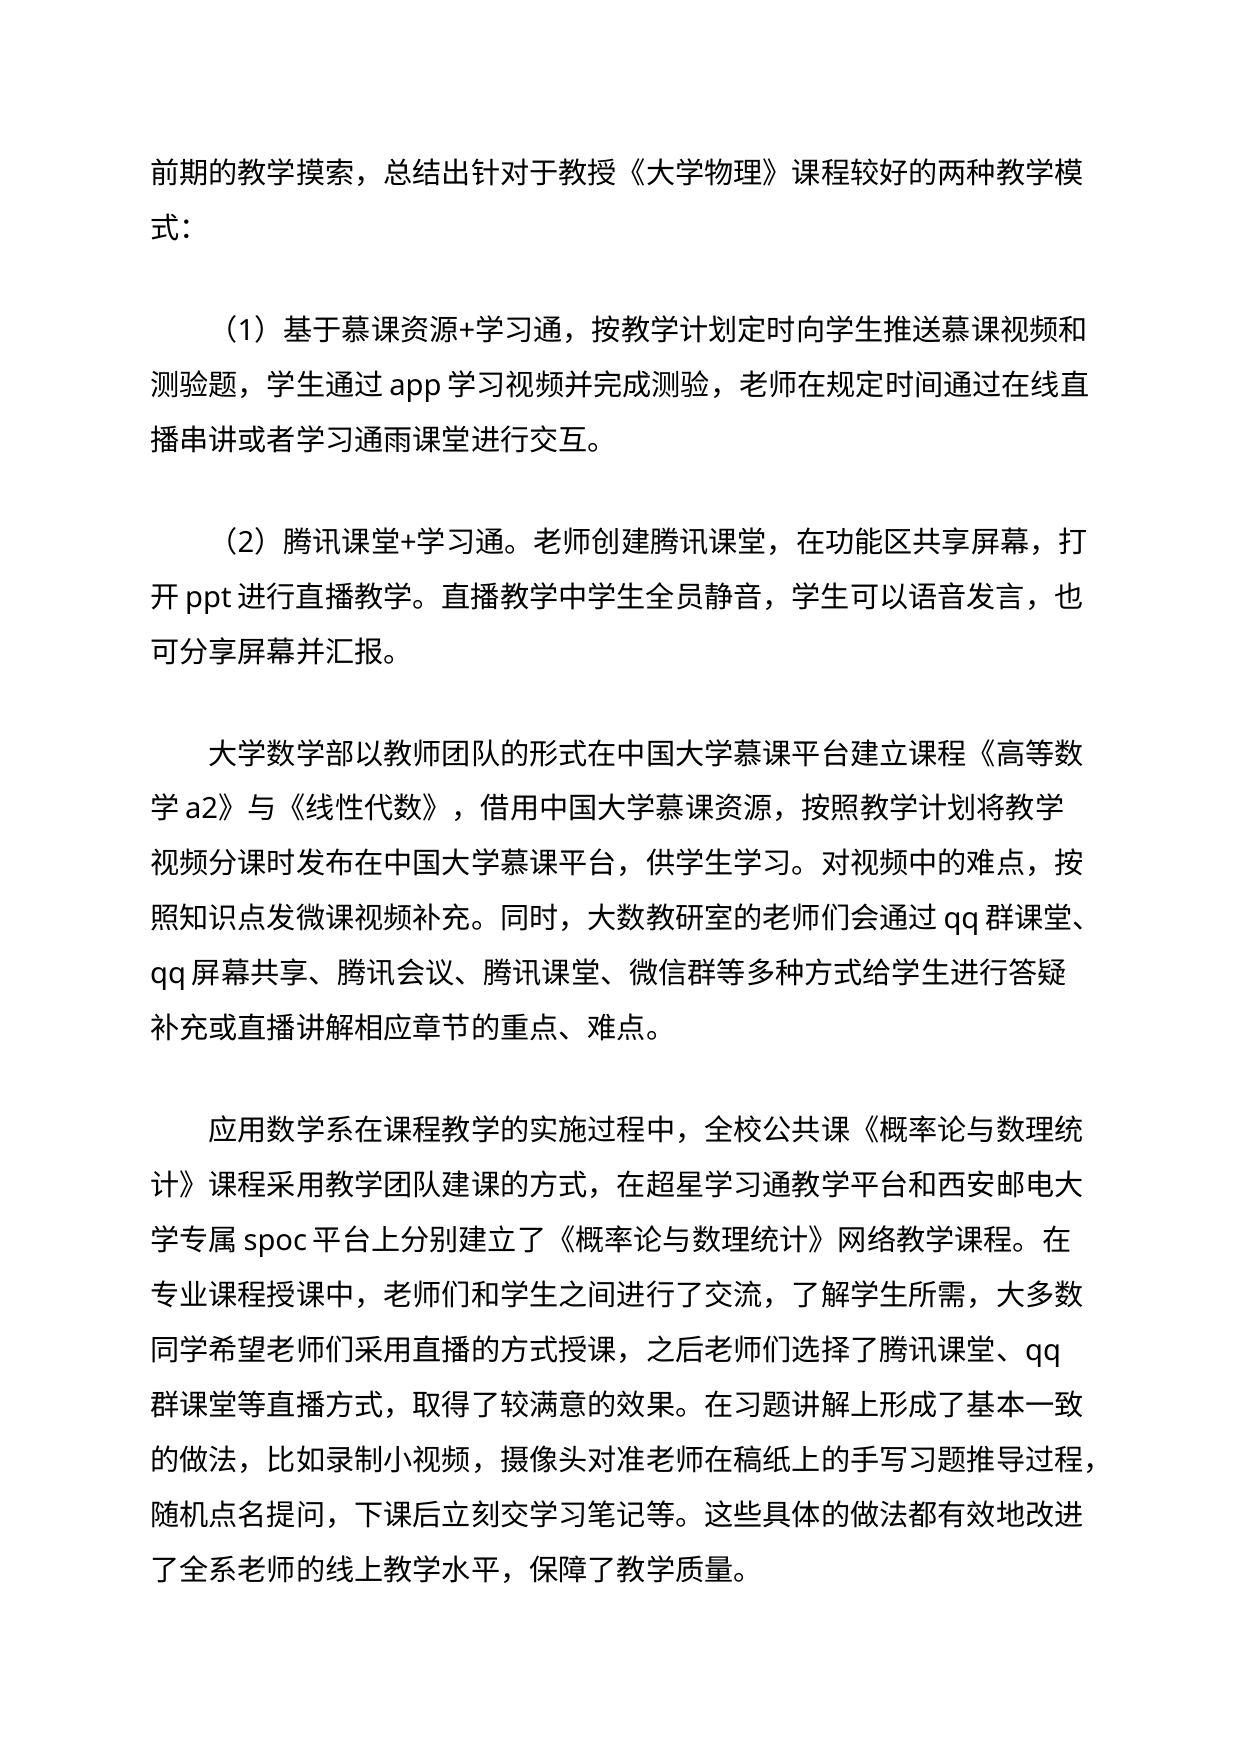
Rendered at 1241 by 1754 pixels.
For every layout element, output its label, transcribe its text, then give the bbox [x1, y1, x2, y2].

text 大学数学部以教师团队的形式在中国大学慕课平台建立课程《高等数学a2》与《线性代数》，借用中国大学慕课资源，按照教学计划将教学视频分课时发布在中国大学慕课平台，供学生学习。对视频中的难点，按照知识点发微课视频补充。同时，大数教研室的老师们会通过qq群课堂、qq屏幕共享、腾讯会议、腾讯课堂、微信群等多种方式给学生进行答疑补充或直播讲解相应章节的重点、难点。 [150, 730, 1090, 1047]
text （2）腾讯课堂+学习通。老师创建腾讯课堂，在功能区共享屏幕，打开ppt进行直播教学。直播教学中学生全员静音，学生可以语音发言，也可分享屏幕并汇报。 [150, 518, 1090, 671]
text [150, 150, 1090, 247]
text 应用数学系在课程教学的实施过程中，全校公共课《概率论与数理统计》课程采用教学团队建课的方式，在超星学习通教学平台和西安邮电大学专属spoc平台上分别建立了《概率论与数理统计》网络教学课程。在专业课程授课中，老师们和学生之间进行了交流，了解学生所需，大多数同学希望老师们采用直播的方式授课，之后老师们选择了腾讯课堂、qq群课堂等直播方式，取得了较满意的效果。在习题讲解上形成了基本一致的做法，比如录制小视频，摄像头对准老师在稿纸上的手写习题推导过程，随机点名提问，下课后立刻交学习笔记等。这些具体的做法都有效地改进了全系老师的线上教学水平，保障了教学质量。 [150, 1107, 1090, 1588]
text （1）基于慕课资源+学习通，按教学计划定时向学生推送慕课视频和测验题，学生通过app学习视频并完成测验，老师在规定时间通过在线直播串讲或者学习通雨课堂进行交互。 [150, 307, 1090, 459]
